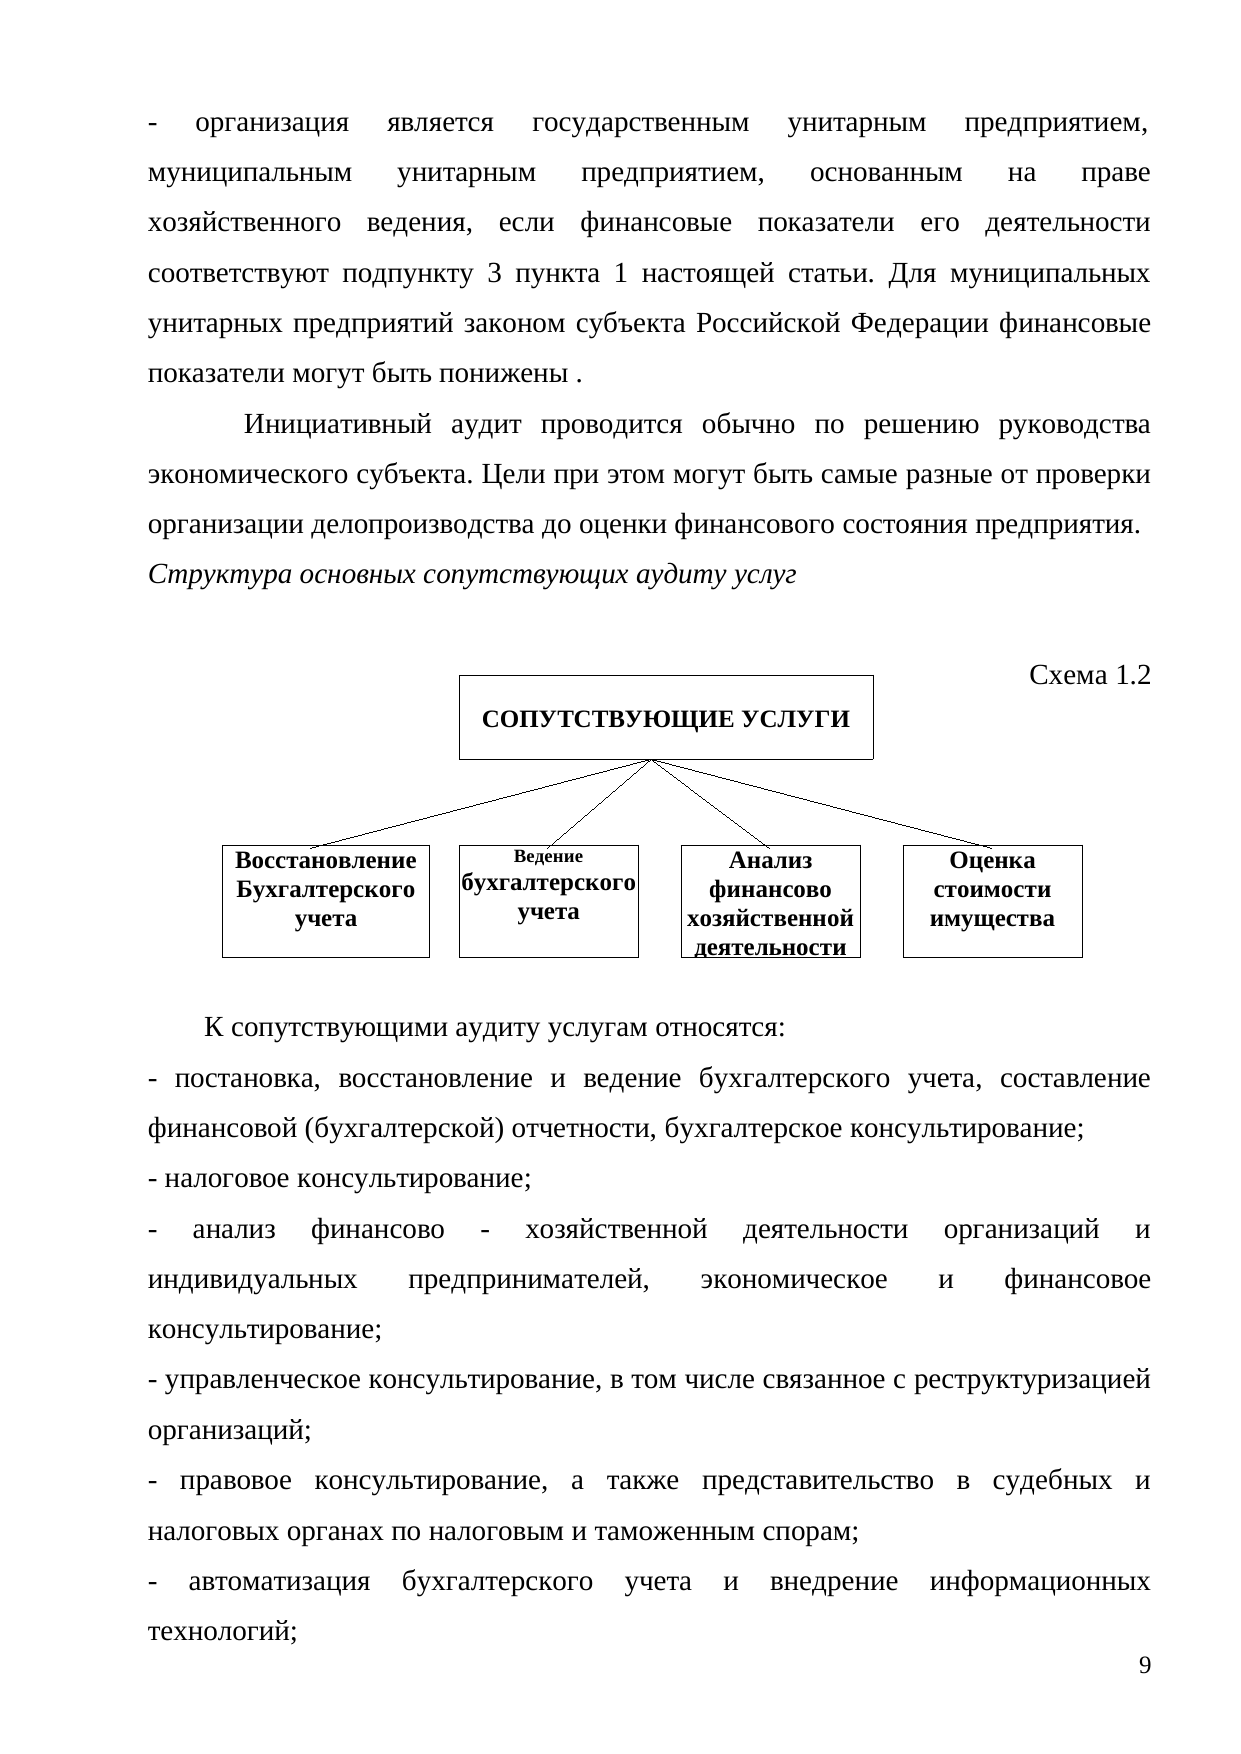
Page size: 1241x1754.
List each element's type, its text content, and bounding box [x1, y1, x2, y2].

text - организация является государственным унитарным предприятием, муниципальным унитарным предприятием, основанным на праве хозяйственного ведения, если финансовые показатели его деятельности соответствуют подпункту 3 пункта 1 настоящей статьи. Для муниципальных унитарных предприятий законом субъекта Российской Федерации финансовые показатели могут быть понижены . [148, 104, 1152, 389]
text - постановка, восстановление и ведение бухгалтерского учета, составление финансовой (бухгалтерской) отчетности, бухгалтерское консультирование; [148, 1060, 1152, 1144]
text - автоматизация бухгалтерского учета и внедрение информационных технологий; [148, 1563, 1152, 1647]
text К сопутствующими аудиту услугам относятся: [148, 1010, 1152, 1043]
text - правовое консультирование, а также представительство в судебных и налоговых органах по налоговым и таможенным спорам; [148, 1462, 1152, 1546]
text Структура основных сопутствующих аудиту услуг [148, 557, 1152, 590]
text Инициативный аудит проводится обычно по решению руководства экономического субъекта. Цели при этом могут быть самые разные от проверки организации делопроизводства до оценки финансового состояния предприятия. [148, 406, 1152, 540]
text - управленческое консультирование, в том числе связанное с реструктуризацией организаций; [148, 1362, 1152, 1446]
text - налоговое консультирование; [148, 1161, 1152, 1194]
text Схема 1.2 [148, 657, 1152, 691]
text - анализ финансово - хозяйственной деятельности организаций и индивидуальных предпринимателей, экономическое и финансовое консультирование; [148, 1211, 1152, 1345]
